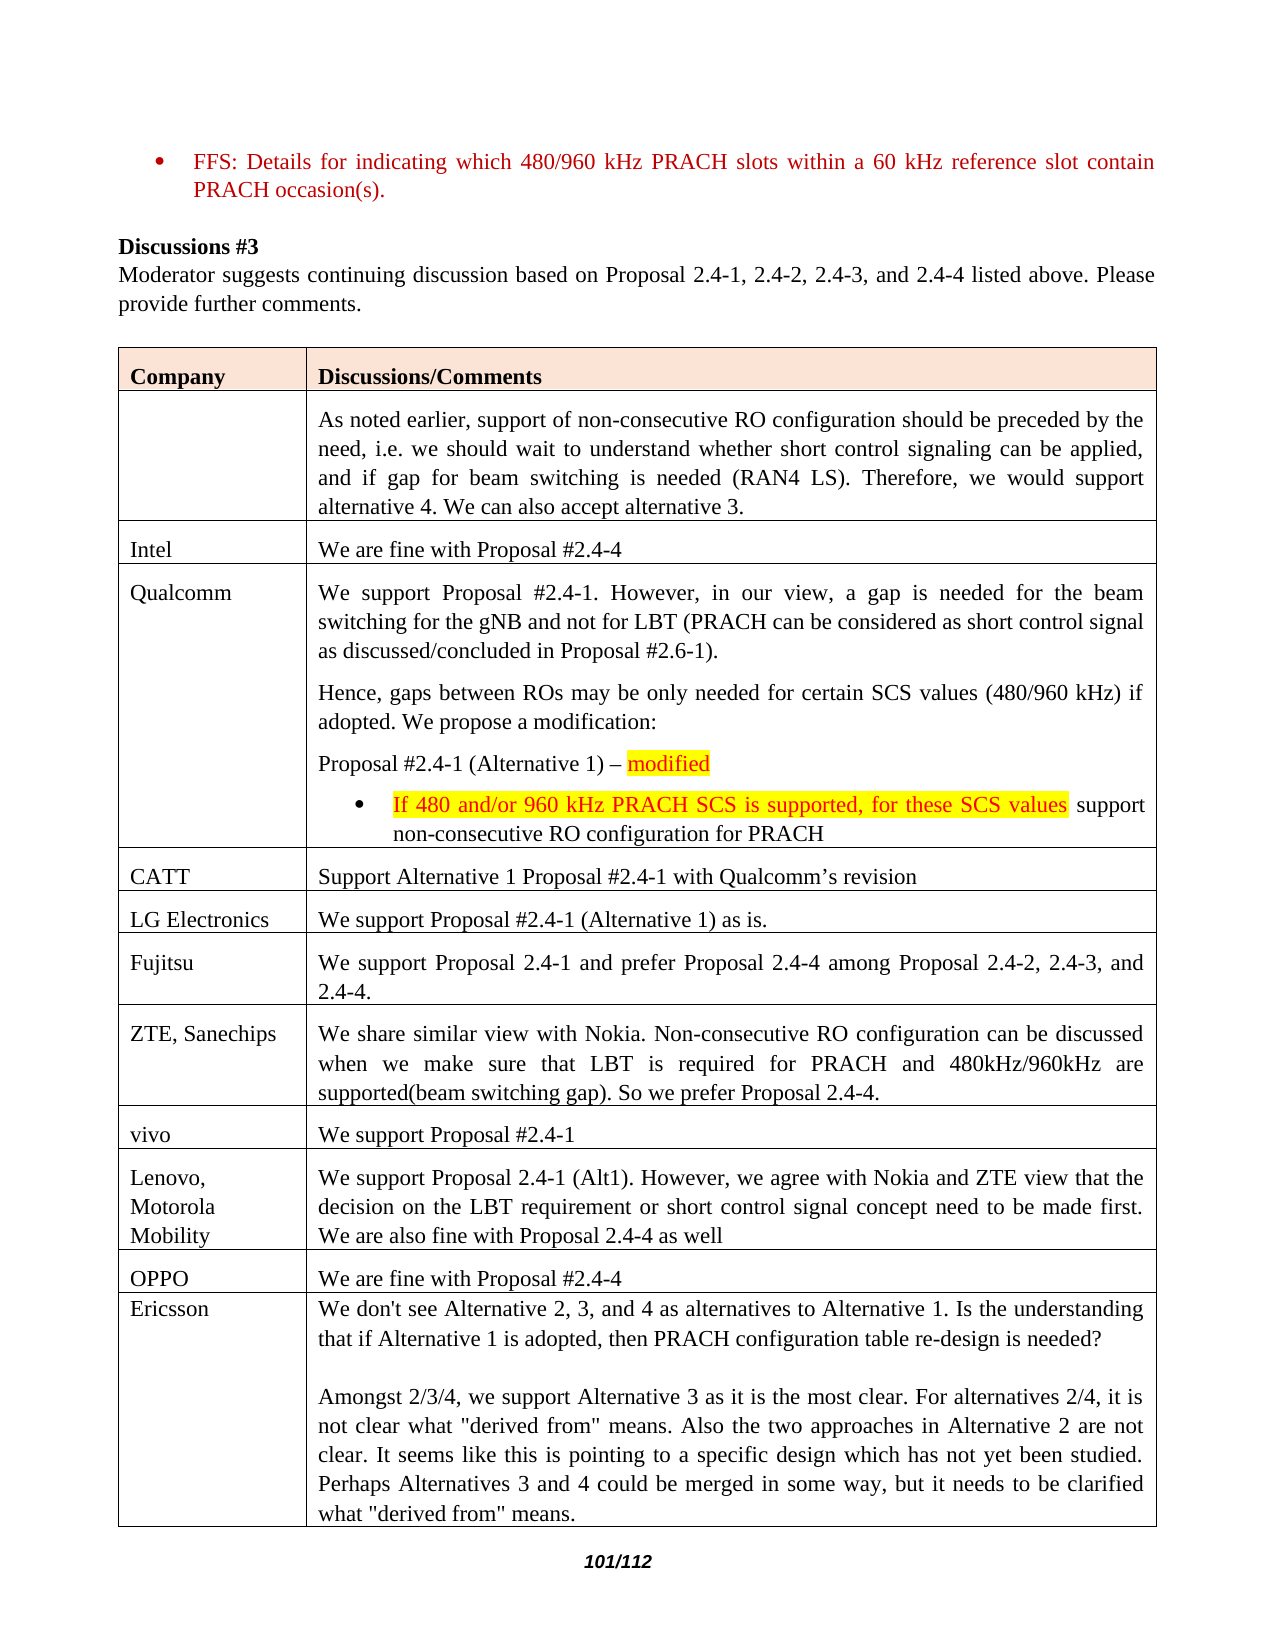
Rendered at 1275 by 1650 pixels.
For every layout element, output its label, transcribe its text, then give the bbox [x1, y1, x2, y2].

table_header Discussions/Comments [307, 348, 1156, 389]
table_cell [119, 391, 306, 520]
table_cell OPPO [119, 1250, 306, 1292]
table_cell We share similar view with Nokia. Non-consecutive RO configuration can be discussed when we make sure that LBT is required for PRACH and 480kHz/960kHz are supported(beam switching gap). So we prefer Proposal 2.4-4. [307, 1005, 1156, 1105]
table_header Company [119, 348, 306, 389]
table_cell We support Proposal 2.4-1 and prefer Proposal 2.4-4 among Proposal 2.4-2, 2.4-3, and 2.4-4. [307, 933, 1156, 1004]
text Discussions #3 [118, 233, 1157, 259]
table_cell CATT [119, 848, 306, 889]
table_cell Fujitsu [119, 933, 306, 1004]
table_cell LG Electronics [119, 891, 306, 932]
table_cell We support Proposal 2.4-1 (Alt1). However, we agree with Nokia and ZTE view that the decision on the LBT requirement or short control signal concept need to be made first. We are also fine with Proposal 2.4-4 as well [307, 1149, 1156, 1249]
table_cell Qualcomm [119, 564, 306, 847]
table_cell Intel [119, 521, 306, 562]
table_cell Ericsson [119, 1293, 306, 1526]
table_cell Support Alternative 1 Proposal #2.4-1 with Qualcomm’s revision [307, 848, 1156, 889]
text Moderator suggests continuing discussion based on Proposal 2.4-1, 2.4-2, 2.4-3, and 2.4-4 listed above. Please provide further comments. [118, 261, 1157, 316]
table_cell As noted earlier, support of non-consecutive RO configuration should be preceded by the need, i.e. we should wait to understand whether short control signaling can be applied, and if gap for beam switching is needed (RAN4 LS). Therefore, we would support alternative 4. We can also accept alternative 3. [307, 391, 1156, 520]
table_cell We support Proposal #2.4-1 [307, 1106, 1156, 1148]
table_cell Lenovo, Motorola Mobility [119, 1149, 306, 1249]
table_cell We are fine with Proposal #2.4-4 [307, 521, 1156, 562]
table_cell We support Proposal #2.4-1. However, in our view, a gap is needed for the beam switching for the gNB and not for LBT (PRACH can be considered as short control signal as discussed/concluded in Proposal #2.6-1). Hence, gaps between ROs may be only needed for certain SCS values (480/960 kHz) if adopted. We propose a modification: Proposal #2.4-1 (Alternative 1) – modified If 480 and/or 960 kHz PRACH SCS is supported, for these SCS values support non-consecutive RO configuration for PRACH [307, 564, 1156, 847]
table_cell We are fine with Proposal #2.4-4 [307, 1250, 1156, 1292]
list FFS: Details for indicating which 480/960 kHz PRACH slots within a 60 kHz reference slot contain PRACH occasion(s). [156, 148, 1157, 202]
table_cell vivo [119, 1106, 306, 1148]
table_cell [307, 1293, 1156, 1526]
table_cell ZTE, Sanechips [119, 1005, 306, 1105]
table_cell We support Proposal #2.4-1 (Alternative 1) as is. [307, 891, 1156, 932]
